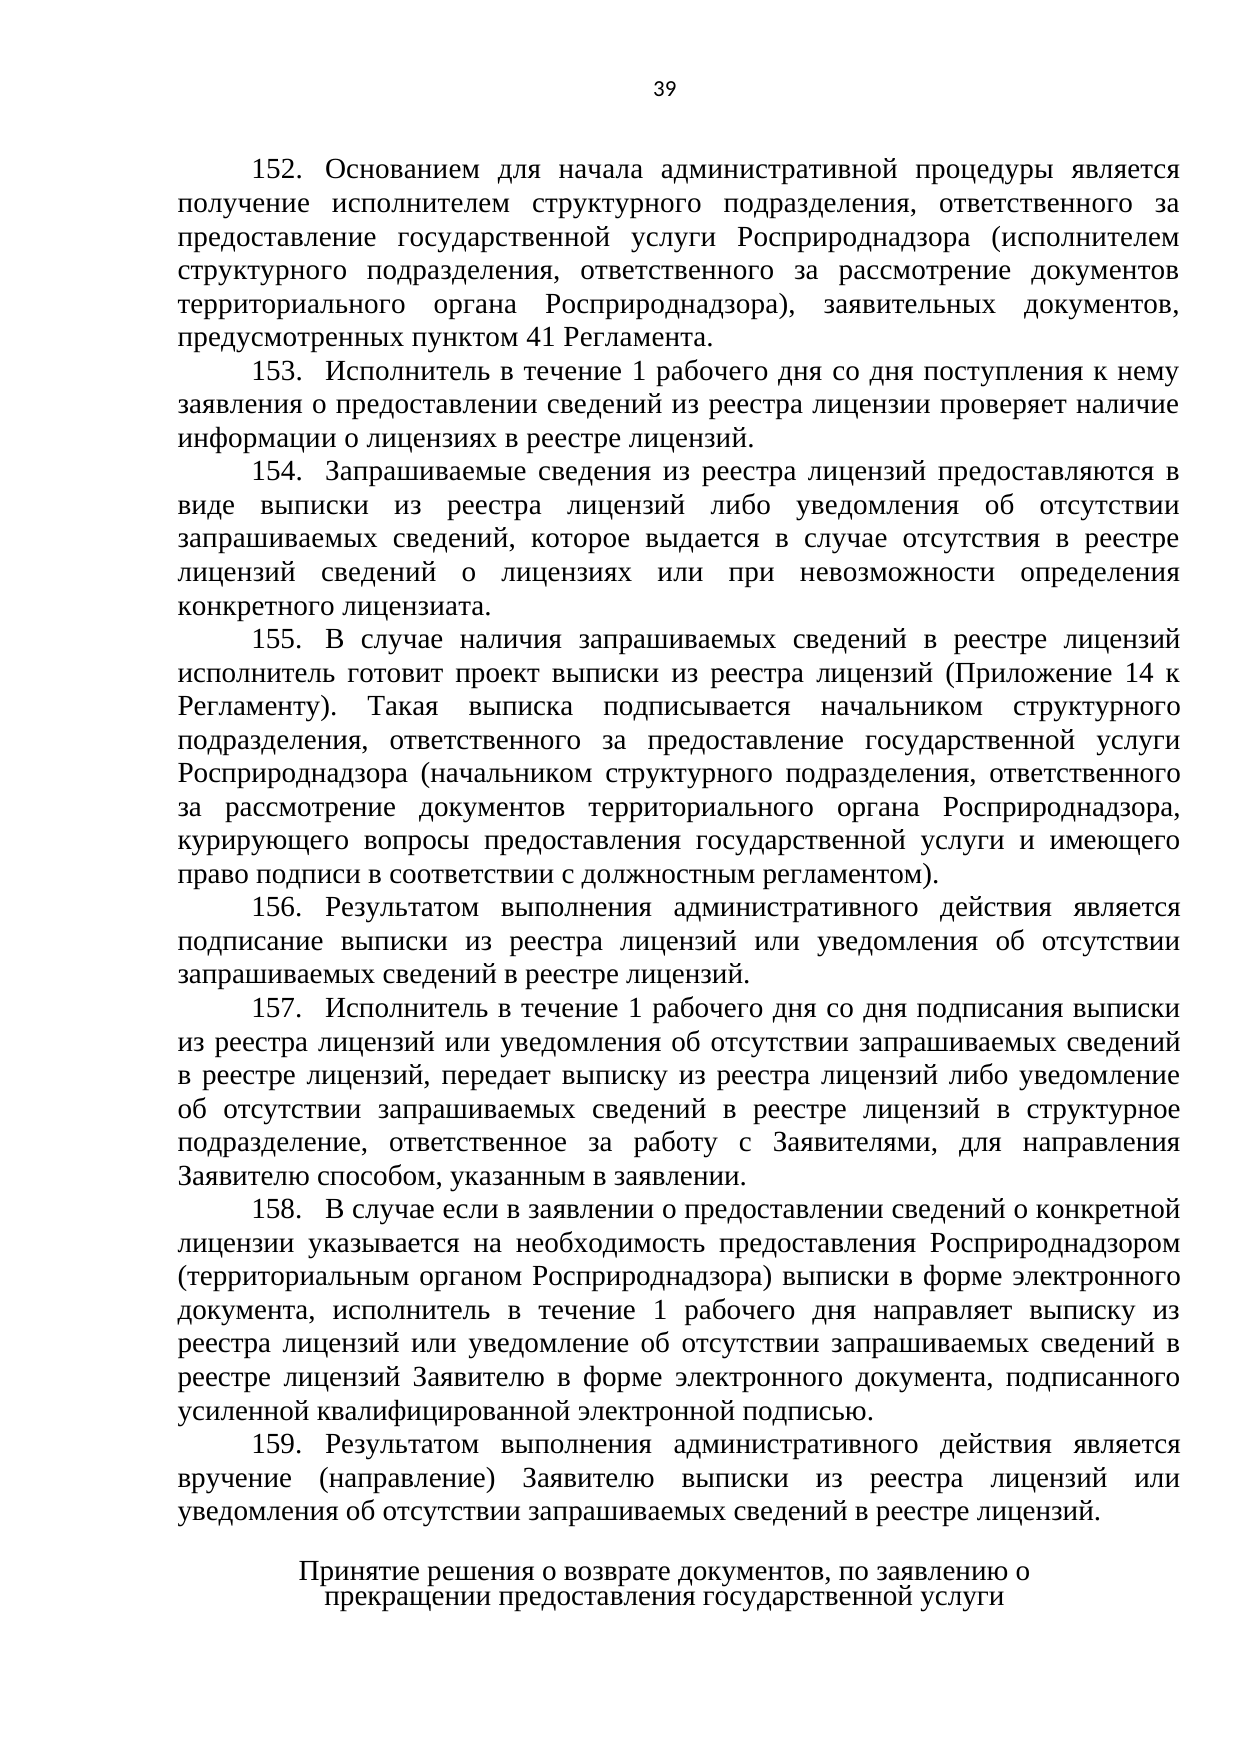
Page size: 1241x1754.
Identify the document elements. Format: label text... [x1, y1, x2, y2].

text 154. Запрашиваемые сведения из реестра лицензий предоставляются в виде выписки из реестра лицензий либо уведомления об отсутствии запрашиваемых сведений, которое выдается в случае отсутствия в реестре лицензий сведений о лицензиях или при невозможности определения конкретного лицензиата. [177, 453, 1181, 621]
text 152. Основанием для начала административной процедуры является получение исполнителем структурного подразделения, ответственного за предоставление государственной услуги Росприроднадзора (исполнителем структурного подразделения, ответственного за рассмотрение документов территориального органа Росприроднадзора), заявительных документов, предусмотренных пунктом 41 Регламента. [177, 152, 1181, 353]
text 155. В случае наличия запрашиваемых сведений в реестре лицензий исполнитель готовит проект выписки из реестра лицензий (Приложение 14 к Регламенту). Такая выписка подписывается начальником структурного подразделения, ответственного за предоставление государственной услуги Росприроднадзора (начальником структурного подразделения, ответственного за рассмотрение документов территориального органа Росприроднадзора, курирующего вопросы предоставления государственной услуги и имеющего право подписи в соответствии с должностным регламентом). [177, 621, 1181, 889]
text 159. Результатом выполнения административного действия является вручение (направление) Заявителю выписки из реестра лицензий или уведомления об отсутствии запрашиваемых сведений в реестре лицензий. [177, 1426, 1181, 1527]
text 158. В случае если в заявлении о предоставлении сведений о конкретной лицензии указывается на необходимость предоставления Росприроднадзором (территориальным органом Росприроднадзора) выписки в форме электронного документа, исполнитель в течение 1 рабочего дня направляет выписку из реестра лицензий или уведомление об отсутствии запрашиваемых сведений в реестре лицензий Заявителю в форме электронного документа, подписанного усиленной квалифицированной электронной подписью. [177, 1191, 1181, 1426]
text 157. Исполнитель в течение 1 рабочего дня со дня подписания выписки из реестра лицензий или уведомления об отсутствии запрашиваемых сведений в реестре лицензий, передает выписку из реестра лицензий либо уведомление об отсутствии запрашиваемых сведений в реестре лицензий в структурное подразделение, ответственное за работу с Заявителями, для направления Заявителю способом, указанным в заявлении. [177, 990, 1181, 1191]
text 153. Исполнитель в течение 1 рабочего дня со дня поступления к нему заявления о предоставлении сведений из реестра лицензии проверяет наличие информации о лицензиях в реестре лицензий. [177, 353, 1181, 453]
text 156. Результатом выполнения административного действия является подписание выписки из реестра лицензий или уведомления об отсутствии запрашиваемых сведений в реестре лицензий. [177, 889, 1181, 990]
text Принятие решения о возврате документов, по заявлению о прекращении предоставления государственной услуги [236, 1560, 1093, 1610]
